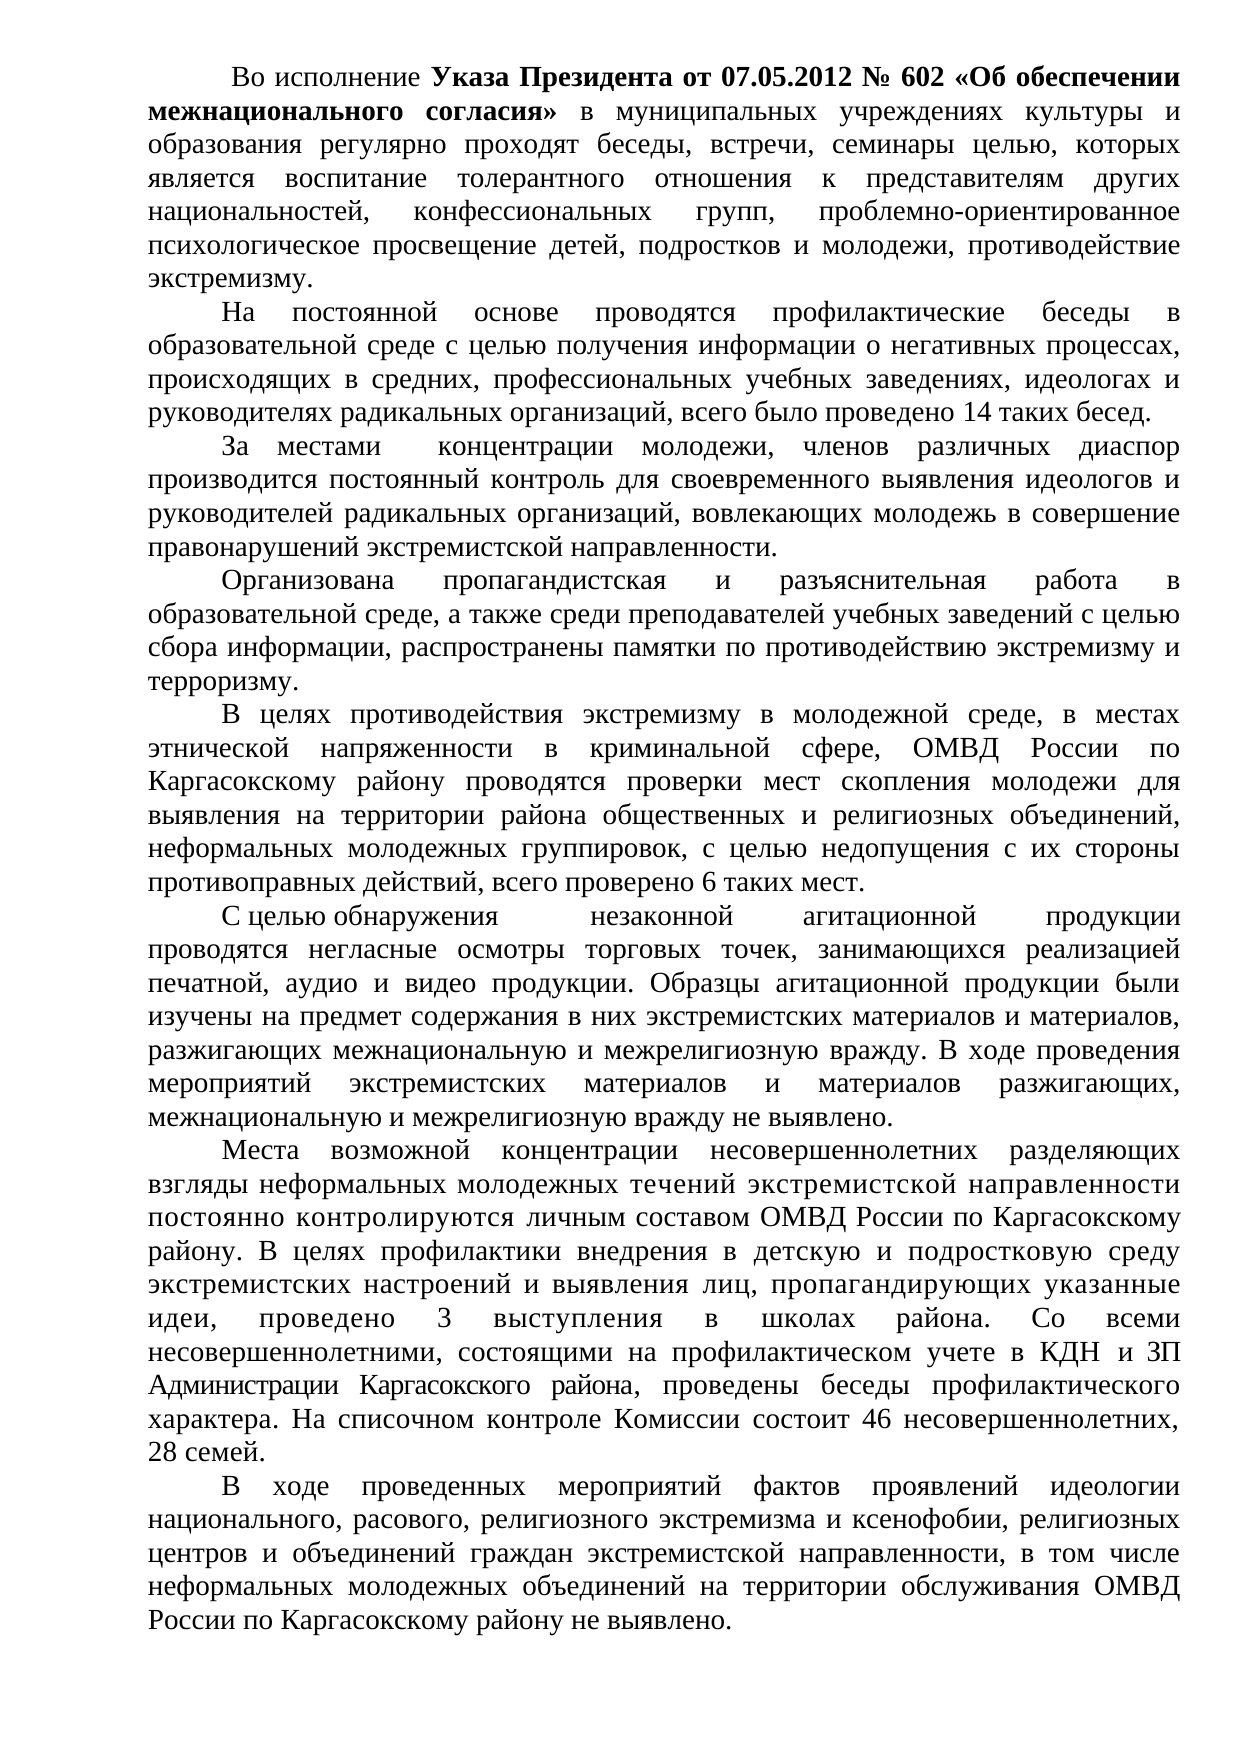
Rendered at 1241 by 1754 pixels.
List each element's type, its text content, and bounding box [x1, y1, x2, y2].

text С целью обнаружения незаконной агитационной продукции проводятся негласные осмотры торговых точек, занимающихся реализацией печатной, аудио и видео продукции. Образцы агитационной продукции были изучены на предмет содержания в них экстремистских материалов и материалов, разжигающих межнациональную и межрелигиозную вражду. В ходе проведения мероприятий экстремистских материалов и материалов разжигающих, межнациональную и межрелигиозную вражду не выявлено. [148, 898, 1181, 1132]
text В ходе проведенных мероприятий фактов проявлений идеологии национального, расового, религиозного экстремизма и ксенофобии, религиозных центров и объединений граждан экстремистской направленности, в том числе неформальных молодежных объединений на территории обслуживания ОМВД России по Каргасокскому району не выявлено. [148, 1468, 1181, 1636]
text На постоянной основе проводятся профилактические беседы в образовательной среде с целью получения информации о негативных процессах, происходящих в средних, профессиональных учебных заведениях, идеологах и руководителях радикальных организаций, всего было проведено 14 таких бесед. [148, 294, 1181, 428]
text В целях противодействия экстремизму в молодежной среде, в местах этнической напряженности в криминальной сфере, ОМВД России по Каргасокскому району проводятся проверки мест скопления молодежи для выявления на территории района общественных и религиозных объединений, неформальных молодежных группировок, с целью недопущения с их стороны противоправных действий, всего проверено 6 таких мест. [148, 696, 1181, 898]
text Места возможной концентрации несовершеннолетних разделяющих взгляды неформальных молодежных течений экстремистской направленности постоянно контролируются личным составом ОМВД России по Каргасокскому району. В целях профилактики внедрения в детскую и подростковую среду экстремистских настроений и выявления лиц, пропагандирующих указанные идеи, проведено 3 выступления в школах района. Со всеми несовершеннолетними, состоящими на профилактическом учете в КДН и ЗП Администрации Каргасокского района, проведены беседы профилактического характера. На списочном контроле Комиссии состоит 46 несовершеннолетних, 28 семей. [148, 1132, 1181, 1468]
text Во исполнение Указа Президента от 07.05.2012 № 602 «Об обеспечении межнационального согласия» в муниципальных учреждениях культуры и образования регулярно проходят беседы, встречи, семинары целью, которых является воспитание толерантного отношения к представителям других национальностей, конфессиональных групп, проблемно-ориентированное психологическое просвещение детей, подростков и молодежи, противодействие экстремизму. [148, 59, 1181, 294]
text За местами концентрации молодежи, членов различных диаспор производится постоянный контроль для своевременного выявления идеологов и руководителей радикальных организаций, вовлекающих молодежь в совершение правонарушений экстремистской направленности. [148, 428, 1181, 562]
text Организована пропагандистская и разъяснительная работа в образовательной среде, а также среди преподавателей учебных заведений с целью сбора информации, распространены памятки по противодействию экстремизму и терроризму. [148, 562, 1181, 696]
